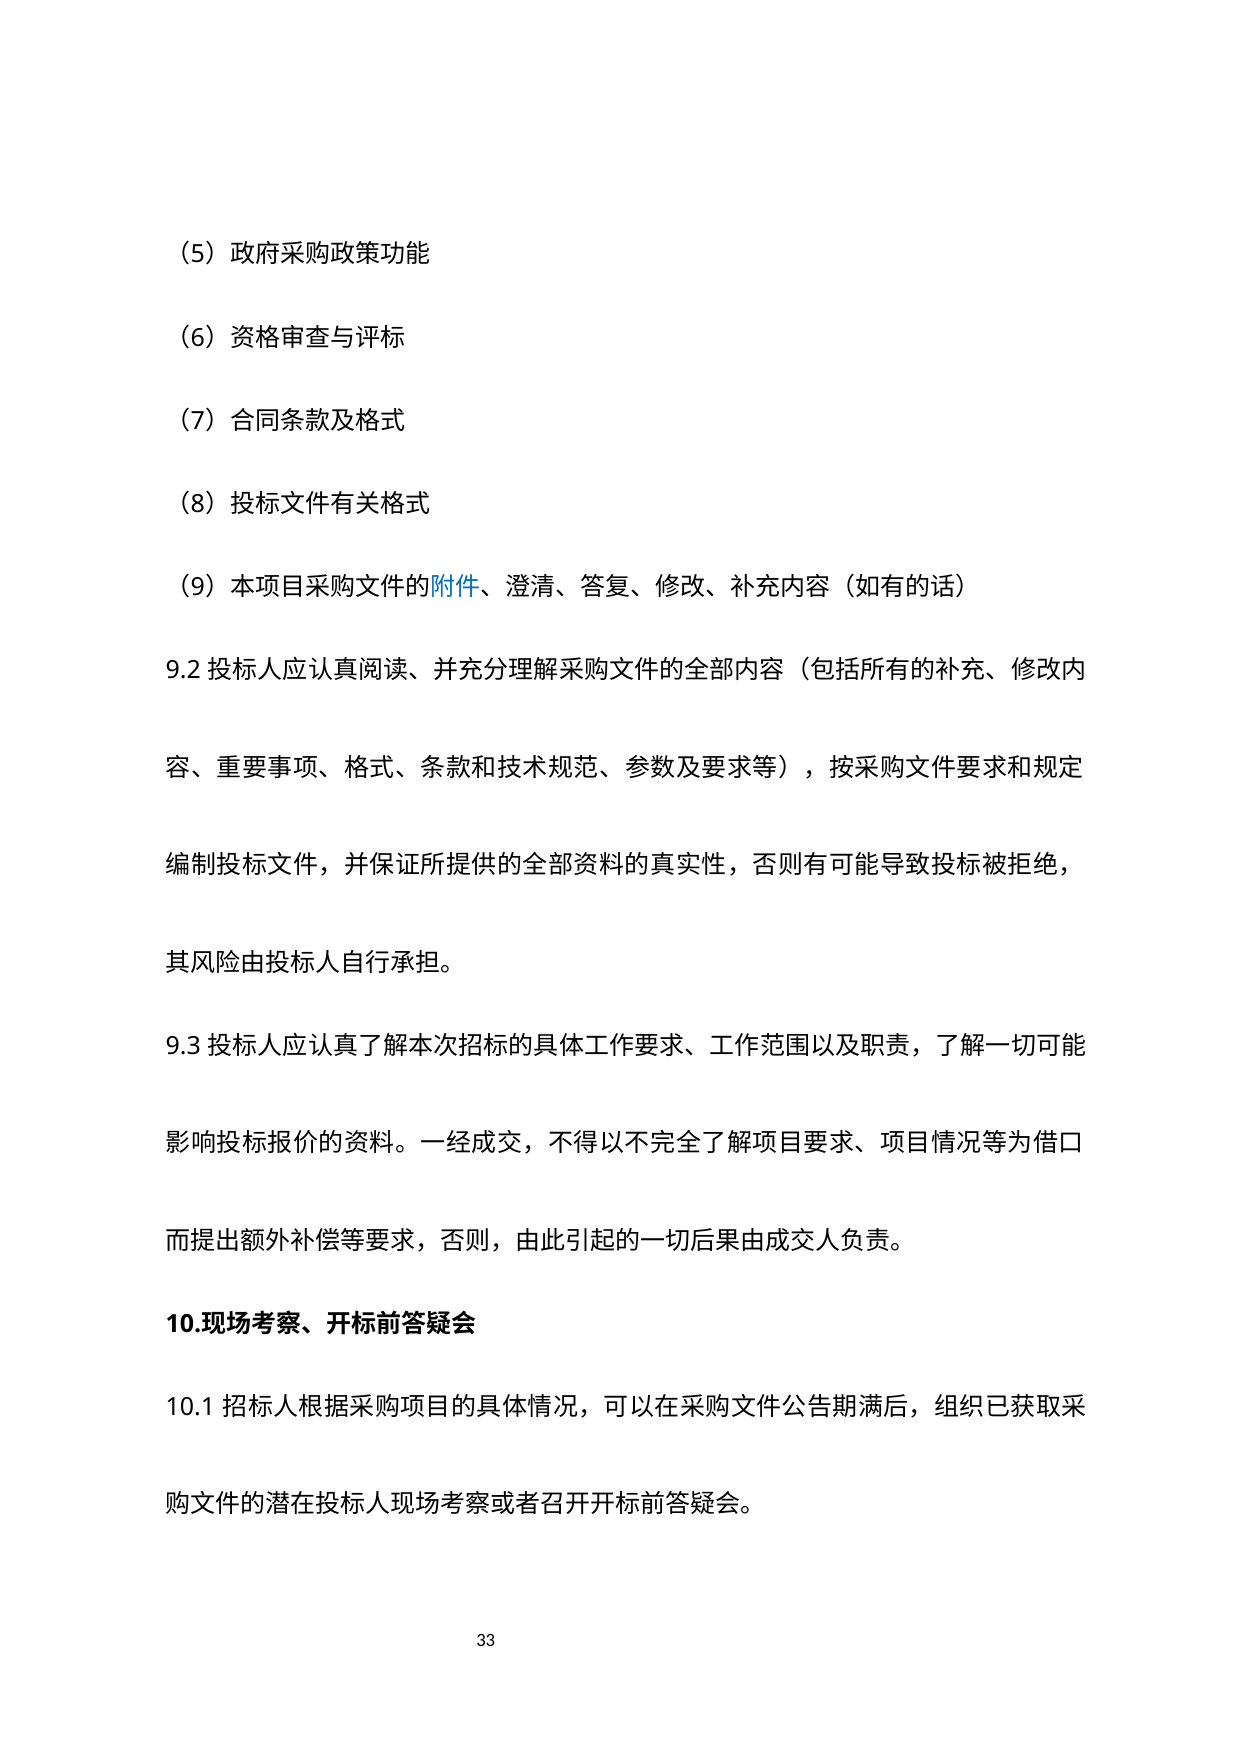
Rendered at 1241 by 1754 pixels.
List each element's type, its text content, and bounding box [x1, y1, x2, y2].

text （8）投标文件有关格式 [165, 469, 1087, 534]
text （7）合同条款及格式 [165, 386, 1087, 451]
text （9）本项目采购文件的附件、澄清、答复、修改、补充内容（如有的话） [165, 552, 1087, 617]
text 9.3 投标人应认真了解本次招标的具体工作要求、工作范围以及职责，了解一切可能影响投标报价的资料。一经成交，不得以不完全了解项目要求、项目情况等为借口而提出额外补偿等要求，否则，由此引起的一切后果由成交人负责。 [165, 1011, 1087, 1271]
text （5）政府采购政策功能 [165, 219, 1087, 284]
text （6）资格审查与评标 [165, 303, 1087, 368]
text 10.现场考察、开标前答疑会 [165, 1289, 1087, 1354]
text 10.1 招标人根据采购项目的具体情况，可以在采购文件公告期满后，组织已获取采购文件的潜在投标人现场考察或者召开开标前答疑会。 [165, 1372, 1087, 1534]
text 9.2 投标人应认真阅读、并充分理解采购文件的全部内容（包括所有的补充、修改内容、重要事项、格式、条款和技术规范、参数及要求等），按采购文件要求和规定编制投标文件，并保证所提供的全部资料的真实性，否则有可能导致投标被拒绝，其风险由投标人自行承担。 [165, 635, 1087, 993]
